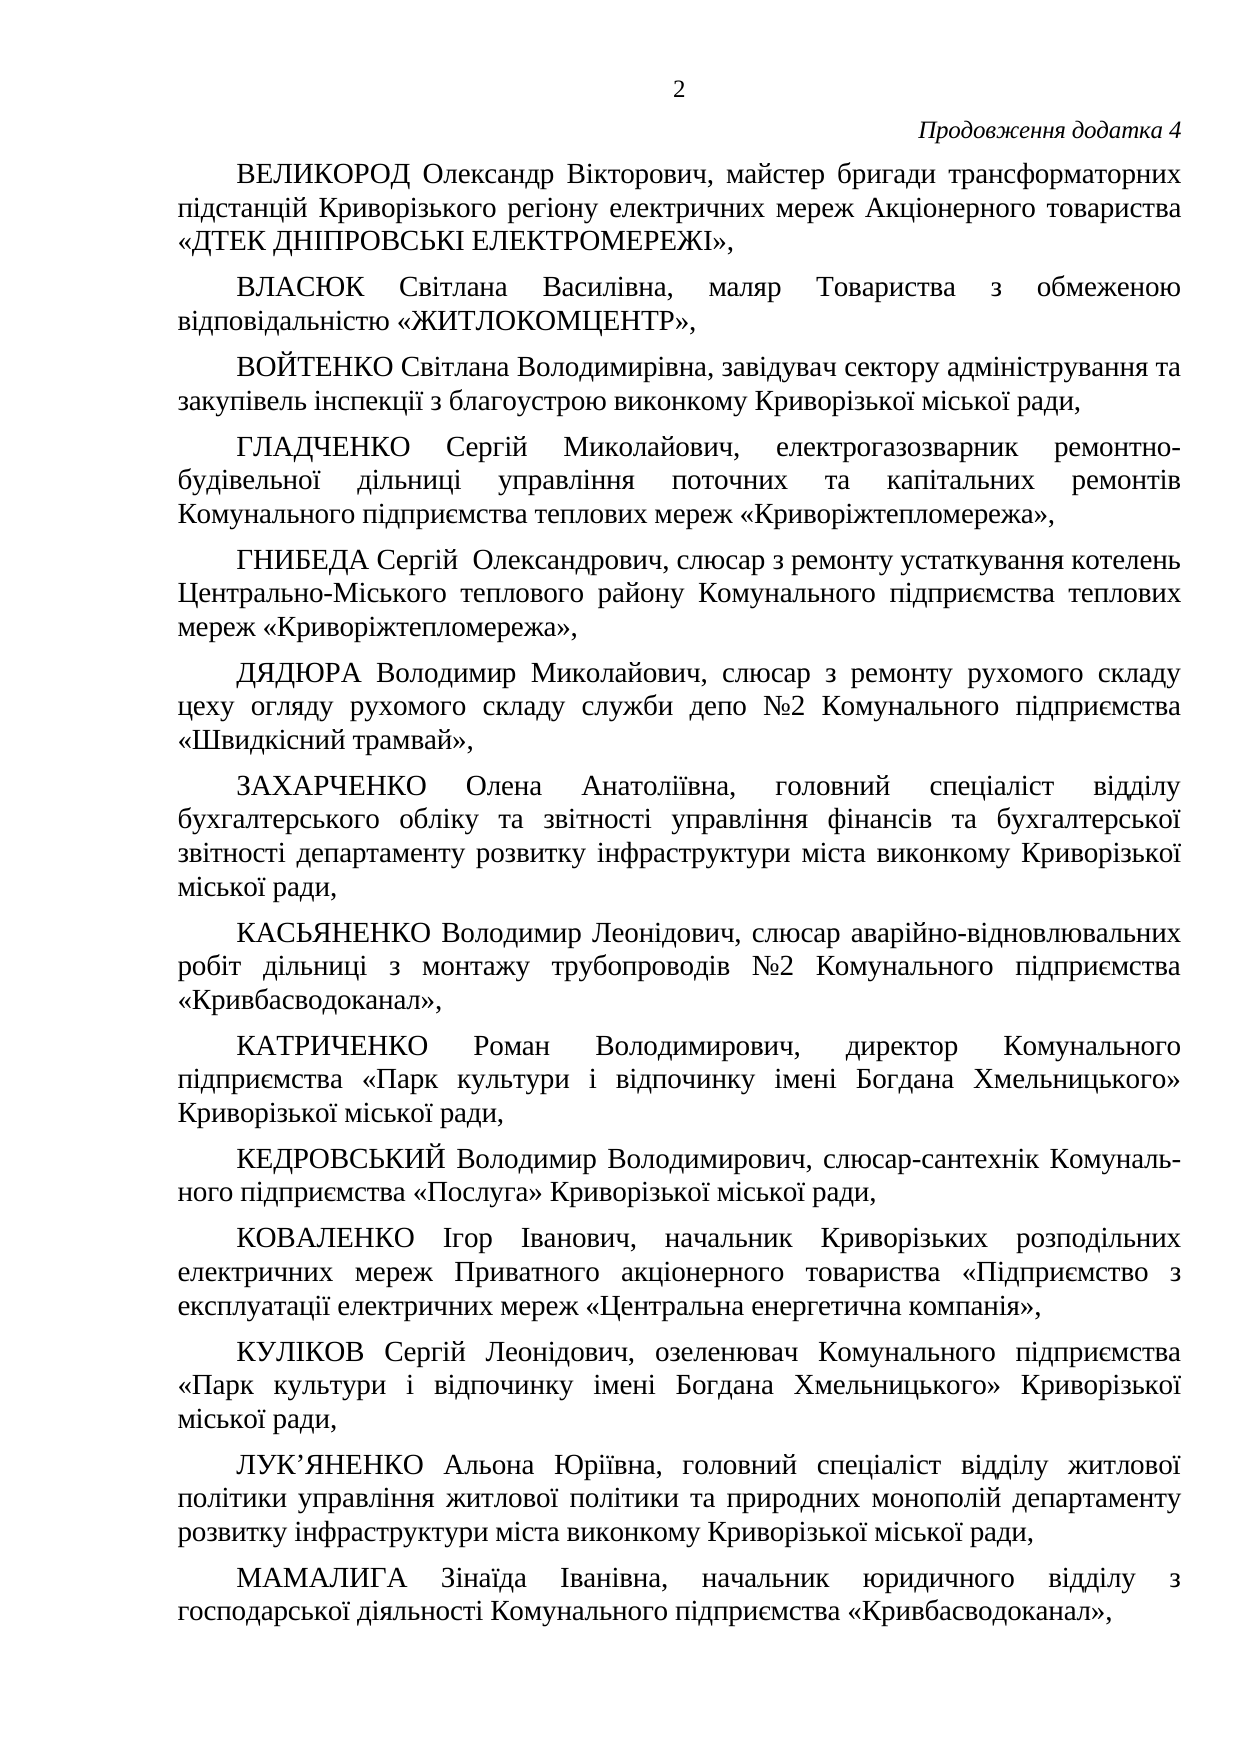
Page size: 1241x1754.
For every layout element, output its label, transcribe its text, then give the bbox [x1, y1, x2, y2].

text ВЕЛИКОРОД Олександр Вікторович, майстер бригади трансформаторних підстанцій Криворізького регіону електричних мереж Акціонерного товариства «ДТЕК ДНІПРОВСЬКІ ЕЛЕКТРОМЕРЕЖІ», [177, 156, 1181, 257]
text КУЛІКОВ Сергій Леонідович, озеленювач Комунального підприємства «Парк культури і відпочинку імені Богдана Хмельницького» Криворізької міської ради, [177, 1334, 1181, 1434]
text КАТРИЧЕНКО Роман Володимирович, директор Комунального підприємства «Парк культури і відпочинку імені Богдана Хмельницького» Криворізької міської ради, [177, 1028, 1181, 1128]
text МАМАЛИГА Зінаїда Іванівна, начальник юридичного відділу з господарської діяльності Комунального підприємства «Кривбасводоканал», [177, 1560, 1181, 1627]
text ДЯДЮРА Володимир Миколайович, слюсар з ремонту рухомого складу цеху огляду рухомого складу служби депо №2 Комунального підприємства «Швидкісний трамвай», [177, 655, 1181, 756]
text КОВАЛЕНКО Ігор Іванович, начальник Криворізьких розподільних електричних мереж Приватного акціонерного товариства «Підприємство з експлуатації електричних мереж «Центральна енергетична компанія», [177, 1221, 1181, 1321]
text ГНИБЕДА Сергій Олександрович, слюсар з ремонту устаткування котелень Центрально-Міського теплового району Комунального підприємства теплових мереж «Криворіжтепломережа», [177, 542, 1181, 642]
text ГЛАДЧЕНКО Сергій Миколайович, електрогазозварник ремонтно-будівельної дільниці управління поточних та капітальних ремонтів Комунального підприємства теплових мереж «Криворіжтепломережа», [177, 429, 1181, 529]
text ВОЙТЕНКО Світлана Володимирівна, завідувач сектору адміністрування та закупівель інспекції з благоустрою виконкому Криворізької міської ради, [177, 349, 1181, 416]
text ВЛАСЮК Світлана Василівна, маляр Товариства з обмеженою відповідальністю «ЖИТЛОКОМЦЕНТР», [177, 269, 1181, 337]
text ЗАХАРЧЕНКО Олена Анатоліївна, головний спеціаліст відділу бухгалтерського обліку та звітності управління фінансів та бухгалтерської звітності департаменту розвитку інфраструктури міста виконкому Криворізької міської ради, [177, 768, 1181, 902]
text ЛУК’ЯНЕНКО Альона Юріївна, головний спеціаліст відділу житлової політики управління житлової політики та природних монополій департаменту розвитку інфраструктури міста виконкому Криворізької міської ради, [177, 1447, 1181, 1547]
text КЕДРОВСЬКИЙ Володимир Володимирович, слюсар-сантехнік Комуналь-ного підприємства «Послуга» Криворізької міської ради, [177, 1141, 1181, 1208]
text КАСЬЯНЕНКО Володимир Леонідович, слюсар аварійно-відновлювальних робіт дільниці з монтажу трубопроводів №2 Комунального підприємства «Кривбасводоканал», [177, 915, 1181, 1015]
